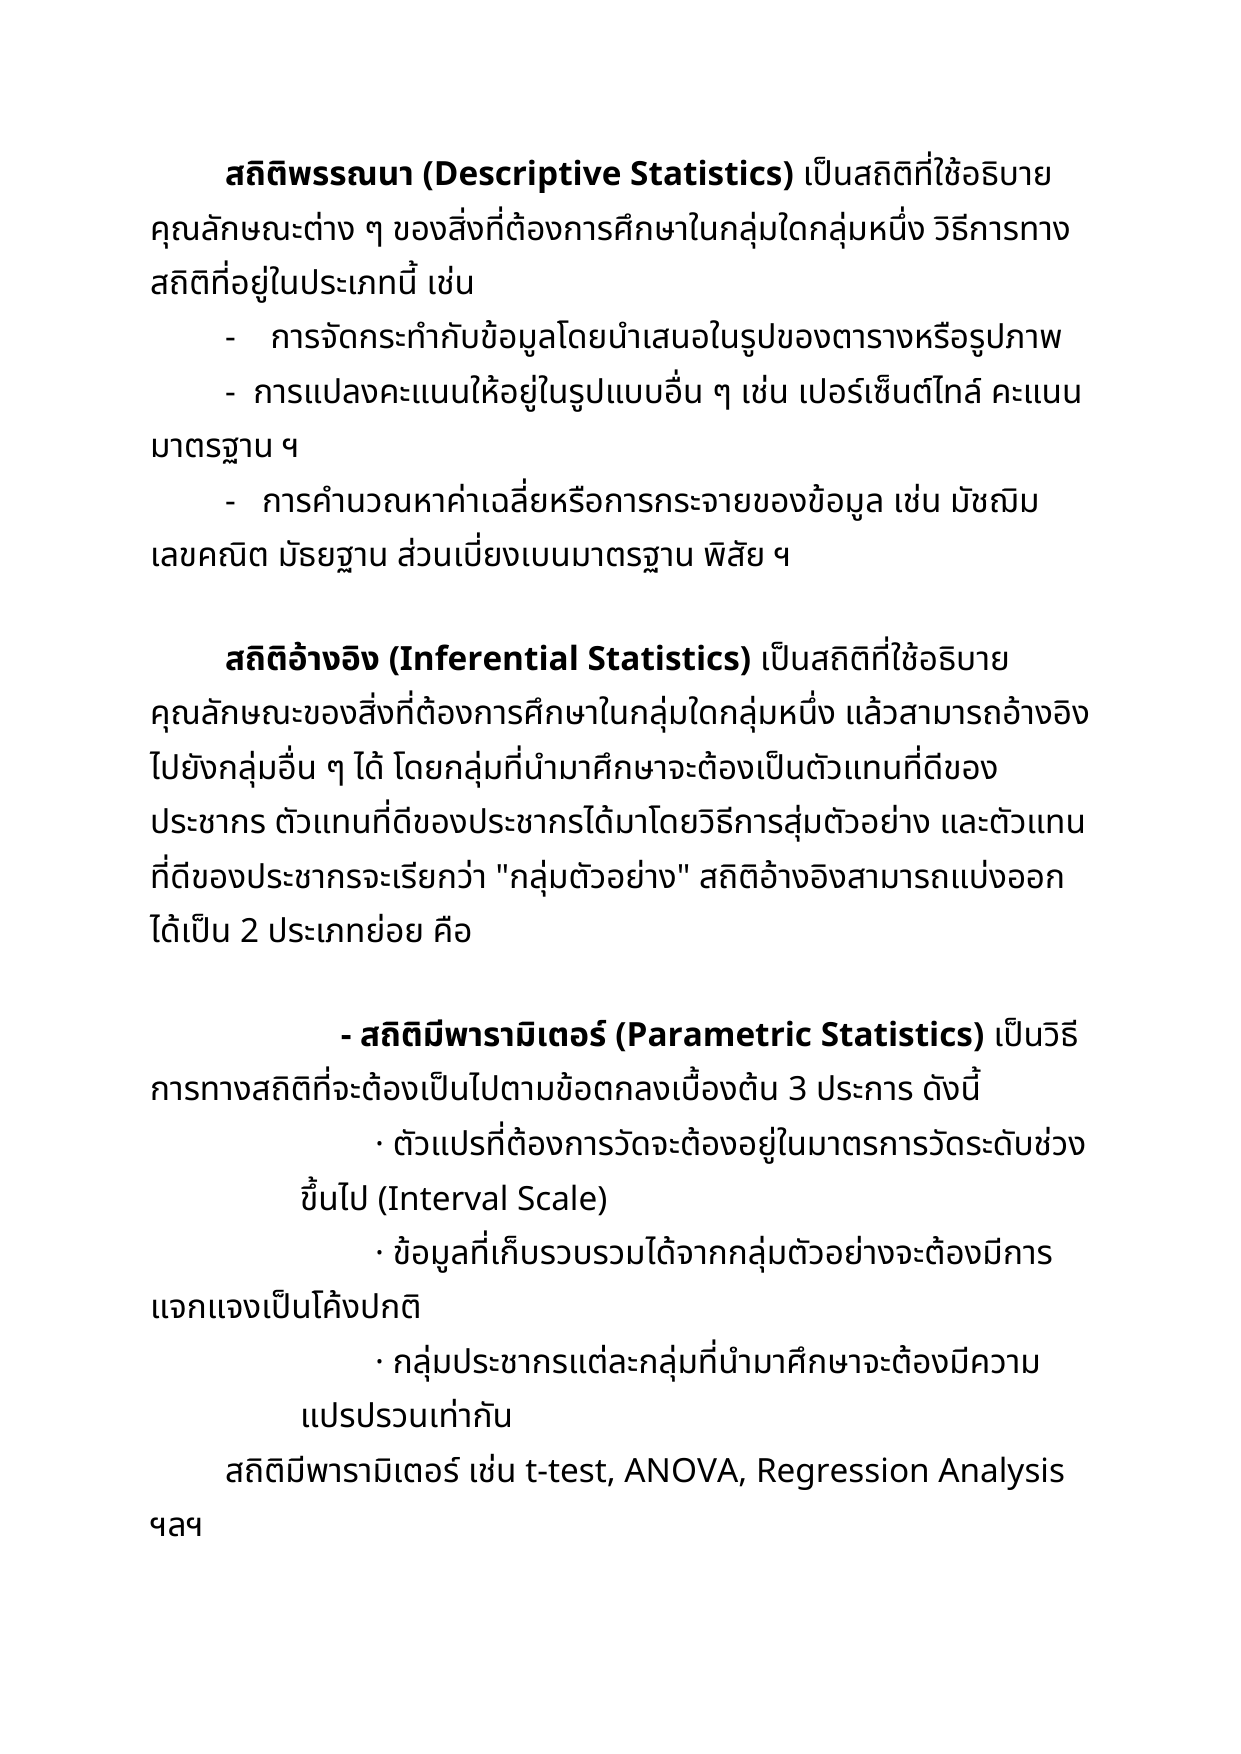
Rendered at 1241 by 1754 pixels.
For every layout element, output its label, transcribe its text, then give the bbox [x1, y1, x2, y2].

text - การคำนวณหาค่าเฉลี่ยหรือการกระจายของข้อมูล เช่น มัชฌิมเลขคณิต มัธยฐาน ส่วนเบี่ยงเบนมาตรฐาน พิสัย ฯ [150, 477, 1090, 582]
text · ข้อมูลที่เก็บรวบรวมได้จากกลุ่มตัวอย่างจะต้องมีการแจกแจงเป็นโค้งปกติ [150, 1229, 1090, 1334]
text - การจัดกระทำกับข้อมูลโดยนำเสนอในรูปของตารางหรือรูปภาพ [150, 313, 1090, 364]
text - สถิติมีพารามิเตอร์ (Parametric Statistics) เป็นวิธีการทางสถิติที่จะต้องเป็นไปตามข้อตกลงเบื้องต้น 3 ประการ ดังนี้ [150, 1011, 1090, 1116]
text · ตัวแปรที่ต้องการวัดจะต้องอยู่ในมาตรการวัดระดับช่วงขึ้นไป (Interval Scale) [300, 1120, 1090, 1225]
text · กลุ่มประชากรแต่ละกลุ่มที่นำมาศึกษาจะต้องมีความแปรปรวนเท่ากัน [300, 1338, 1090, 1443]
text สถิติมีพารามิเตอร์ เช่น t-test, ANOVA, Regression Analysis ฯลฯ [150, 1447, 1090, 1552]
text - การแปลงคะแนนให้อยู่ในรูปแบบอื่น ๆ เช่น เปอร์เซ็นต์ไทล์ คะแนนมาตรฐาน ฯ [150, 368, 1090, 473]
text สถิติพรรณนา (Descriptive Statistics) เป็นสถิติที่ใช้อธิบายคุณลักษณะต่าง ๆ ของสิ่งที่ต้องการศึกษาในกลุ่มใดกลุ่มหนึ่ง วิธีการทางสถิติที่อยู่ในประเภทนี้ เช่น [150, 150, 1090, 309]
text สถิติอ้างอิง (Inferential Statistics) เป็นสถิติที่ใช้อธิบายคุณลักษณะของสิ่งที่ต้องการศึกษาในกลุ่มใดกลุ่มหนึ่ง แล้วสามารถอ้างอิงไปยังกลุ่มอื่น ๆ ได้ โดยกลุ่มที่นำมาศึกษาจะต้องเป็นตัวแทนที่ดีของประชากร ตัวแทนที่ดีของประชากรได้มาโดยวิธีการสุ่มตัวอย่าง และตัวแทนที่ดีของประชากรจะเรียกว่า "กลุ่มตัวอย่าง" สถิติอ้างอิงสามารถแบ่งออกได้เป็น 2 ประเภทย่อย คือ [150, 635, 1090, 958]
